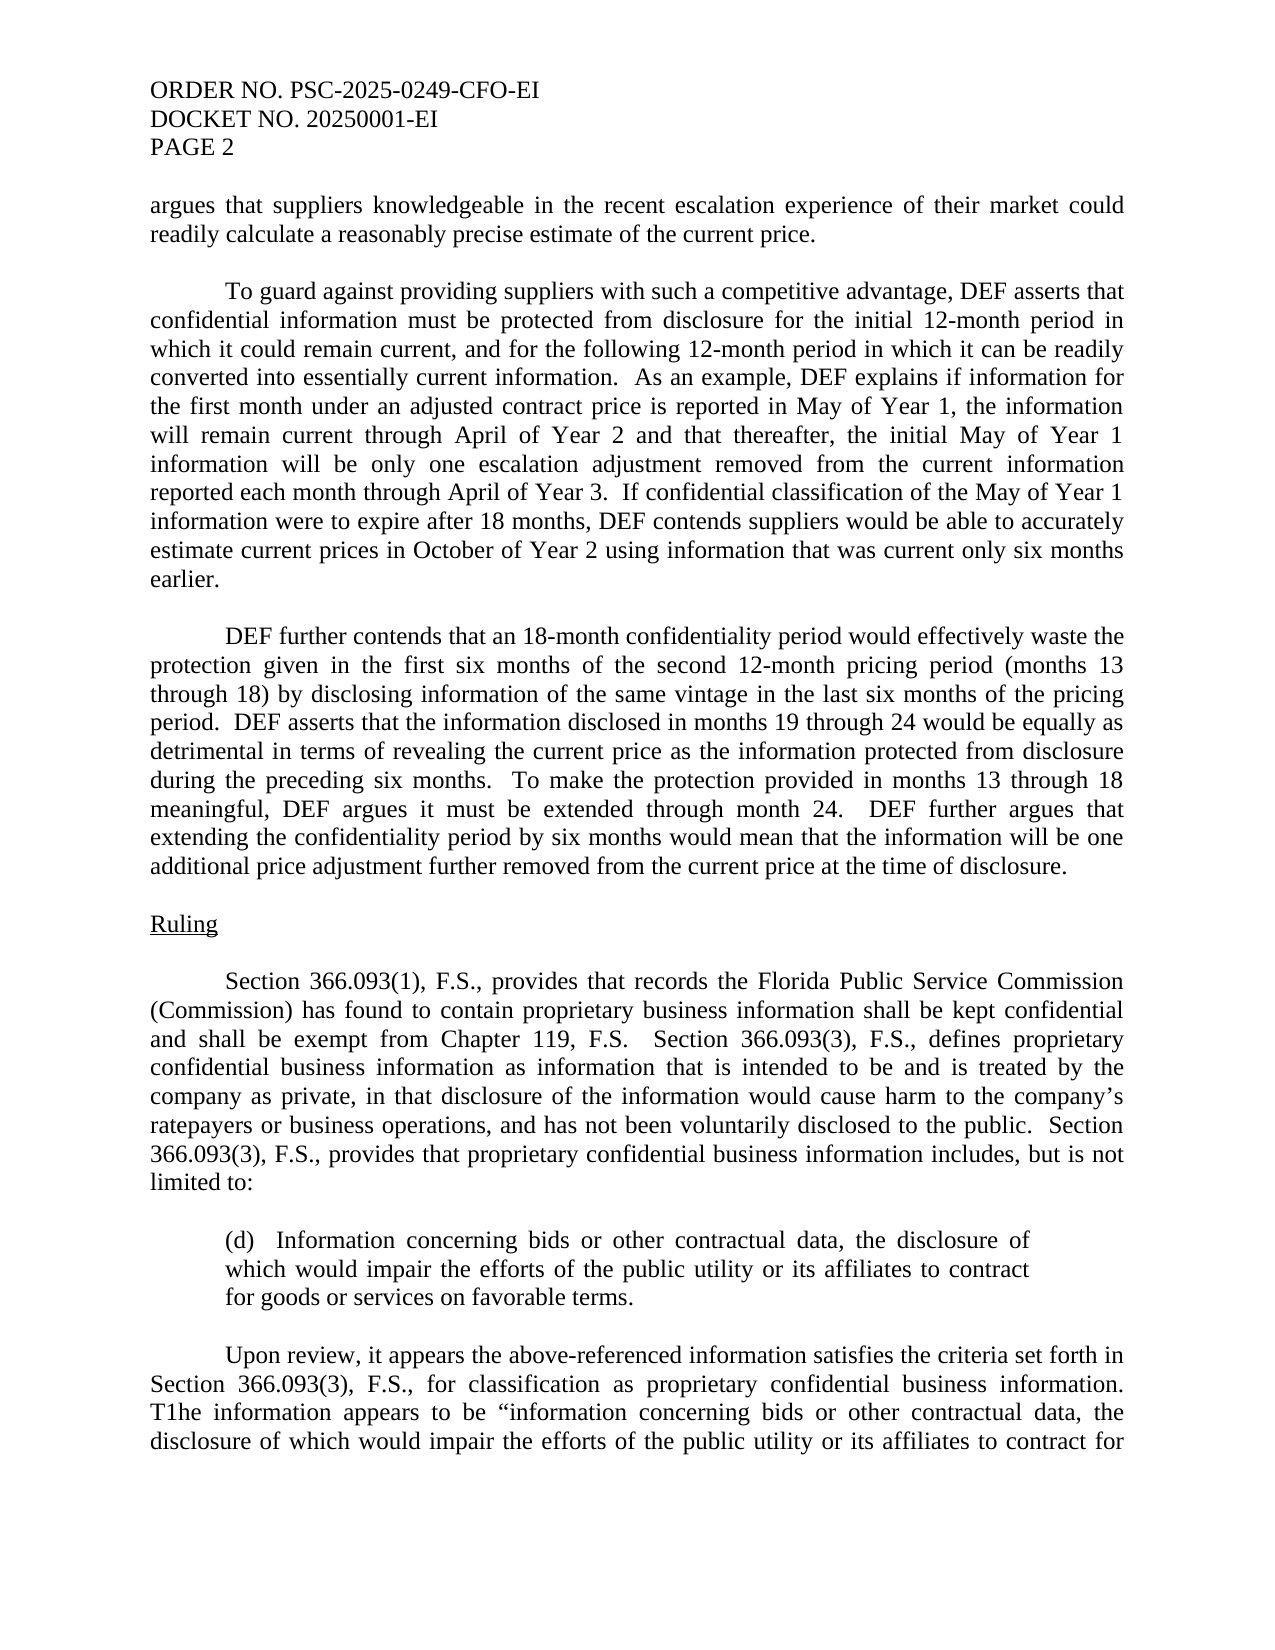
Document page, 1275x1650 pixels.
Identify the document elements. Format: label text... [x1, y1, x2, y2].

text To guard against providing suppliers with such a competitive advantage, DEF asserts that confidential information must be protected from disclosure for the initial 12-month period in which it could remain current, and for the following 12-month period in which it can be readily converted into essentially current information. As an example, DEF explains if information for the first month under an adjusted contract price is reported in May of Year 1, the information will remain current through April of Year 2 and that thereafter, the initial May of Year 1 information will be only one escalation adjustment removed from the current information reported each month through April of Year 3. If confidential classification of the May of Year 1 information were to expire after 18 months, DEF contends suppliers would be able to accurately estimate current prices in October of Year 2 using information that was current only six months earlier. [150, 276, 1125, 592]
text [150, 190, 1125, 247]
text Section 366.093(1), F.S., provides that records the Florida Public Service Commission (Commission) has found to contain proprietary business information shall be kept confidential and shall be exempt from Chapter 119, F.S. Section 366.093(3), F.S., defines proprietary confidential business information as information that is intended to be and is treated by the company as private, in that disclosure of the information would cause harm to the company’s ratepayers or business operations, and has not been voluntarily disclosed to the public. Section 366.093(3), F.S., provides that proprietary confidential business information includes, but is not limited to: [150, 966, 1125, 1196]
text Ruling [150, 909, 1125, 937]
text DEF further contends that an 18-month confidentiality period would effectively waste the protection given in the first six months of the second 12-month pricing period (months 13 through 18) by disclosing information of the same vintage in the last six months of the pricing period. DEF asserts that the information disclosed in months 19 through 24 would be equally as detrimental in terms of revealing the current price as the information protected from disclosure during the preceding six months. To make the protection provided in months 13 through 18 meaningful, DEF argues it must be extended through month 24. DEF further argues that extending the confidentiality period by six months would mean that the information will be one additional price adjustment further removed from the current price at the time of disclosure. [150, 621, 1125, 880]
text (d) Information concerning bids or other contractual data, the disclosure of which would impair the efforts of the public utility or its affiliates to contract for goods or services on favorable terms. [225, 1225, 1031, 1311]
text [150, 1340, 1125, 1455]
